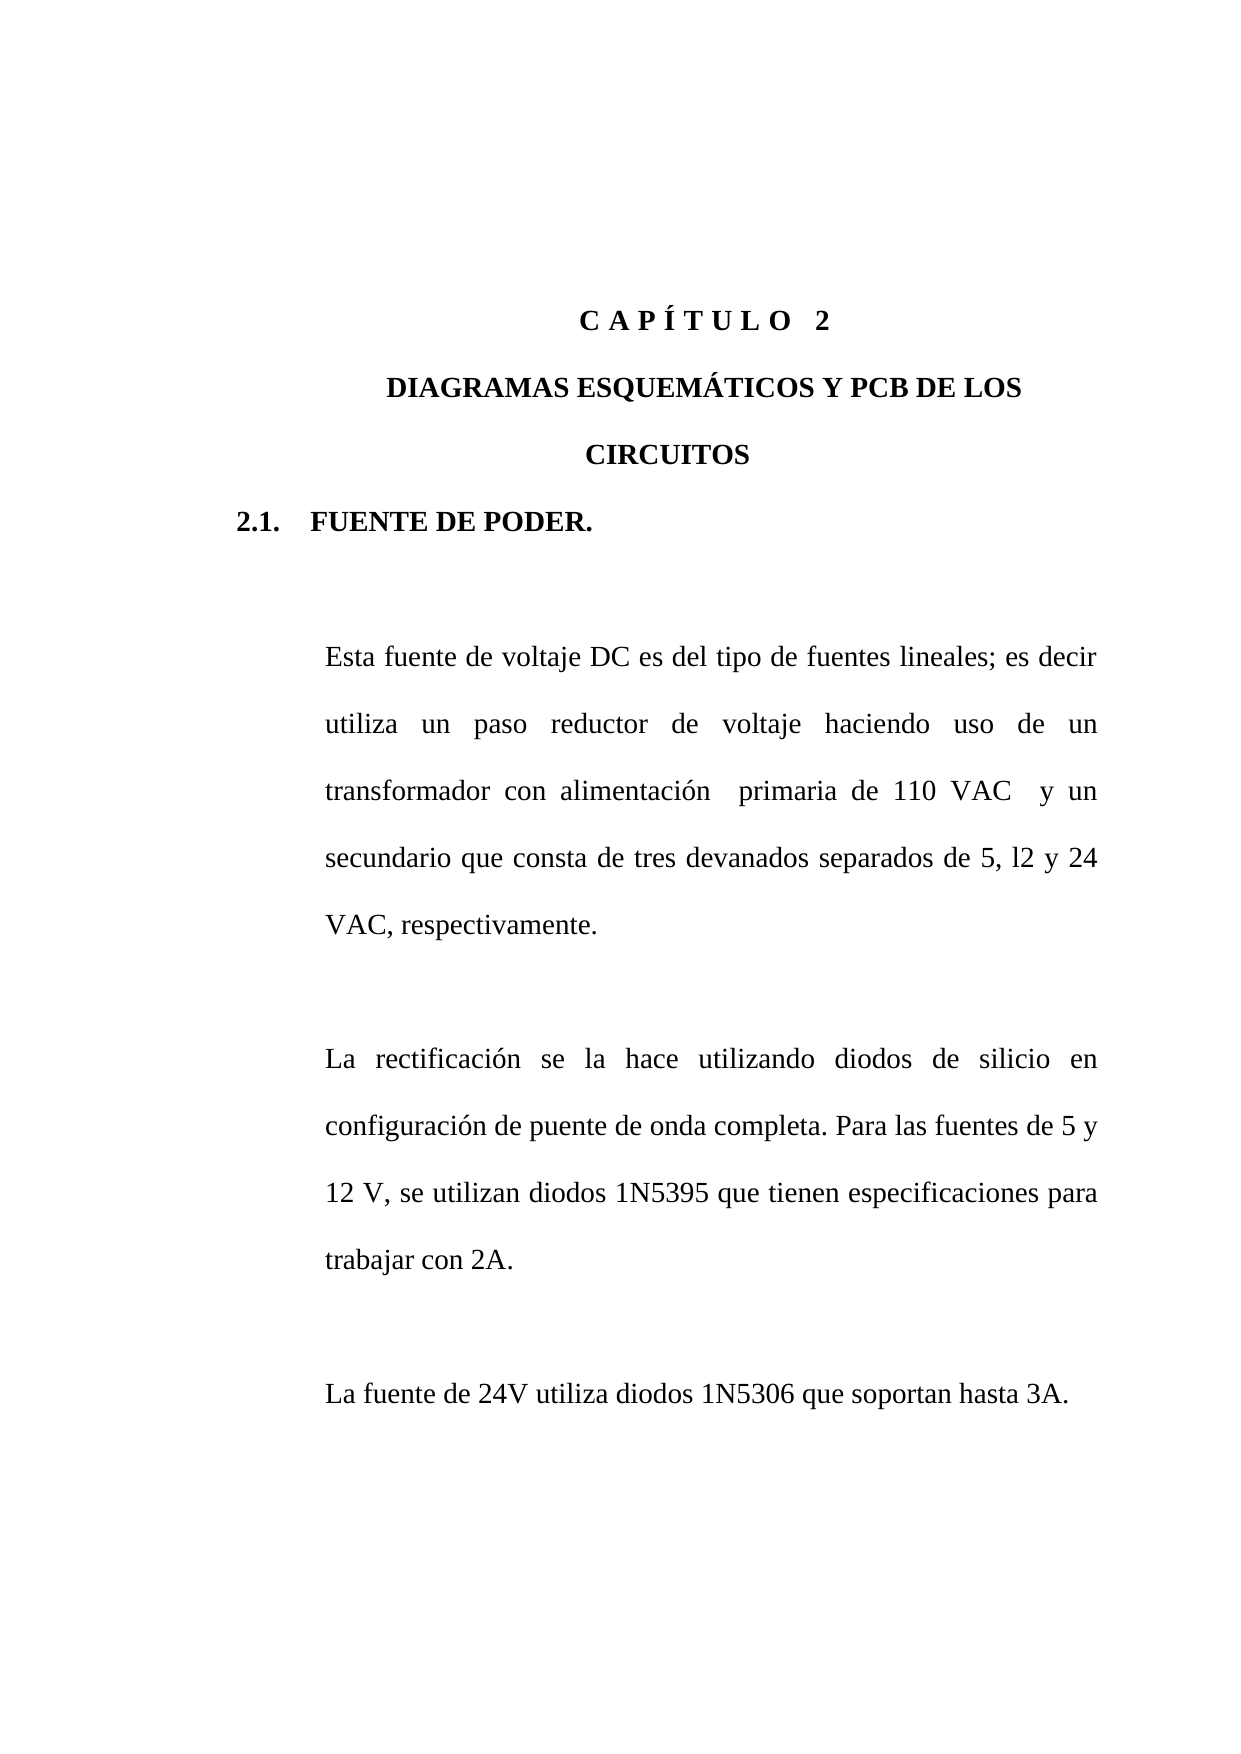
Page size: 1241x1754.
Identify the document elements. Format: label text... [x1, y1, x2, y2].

text DIAGRAMAS ESQUEMÁTICOS y PCB DE LOS CIRCUITOS [236, 370, 1098, 471]
text La fuente de 24V utiliza diodos 1N5306 que soportan hasta 3A. [310, 1377, 1098, 1410]
text La rectificación se la hace utilizando diodos de silicio en configuración de puente de onda completa. Para las fuentes de 5 y 12 V, se utilizan diodos 1N5395 que tienen especificaciones para trabajar con 2A. [325, 1041, 1098, 1276]
text 2.1. FUENTE DE PODER. [236, 504, 1098, 538]
text CAPÍTULO 2 [236, 303, 1098, 337]
text Esta fuente de voltaje DC es del tipo de fuentes lineales; es decir utiliza un paso reductor de voltaje haciendo uso de un transformador con alimentación primaria de 110 VAC y un secundario que consta de tres devanados separados de 5, l2 y 24 VAC, respectivamente. [325, 639, 1098, 941]
